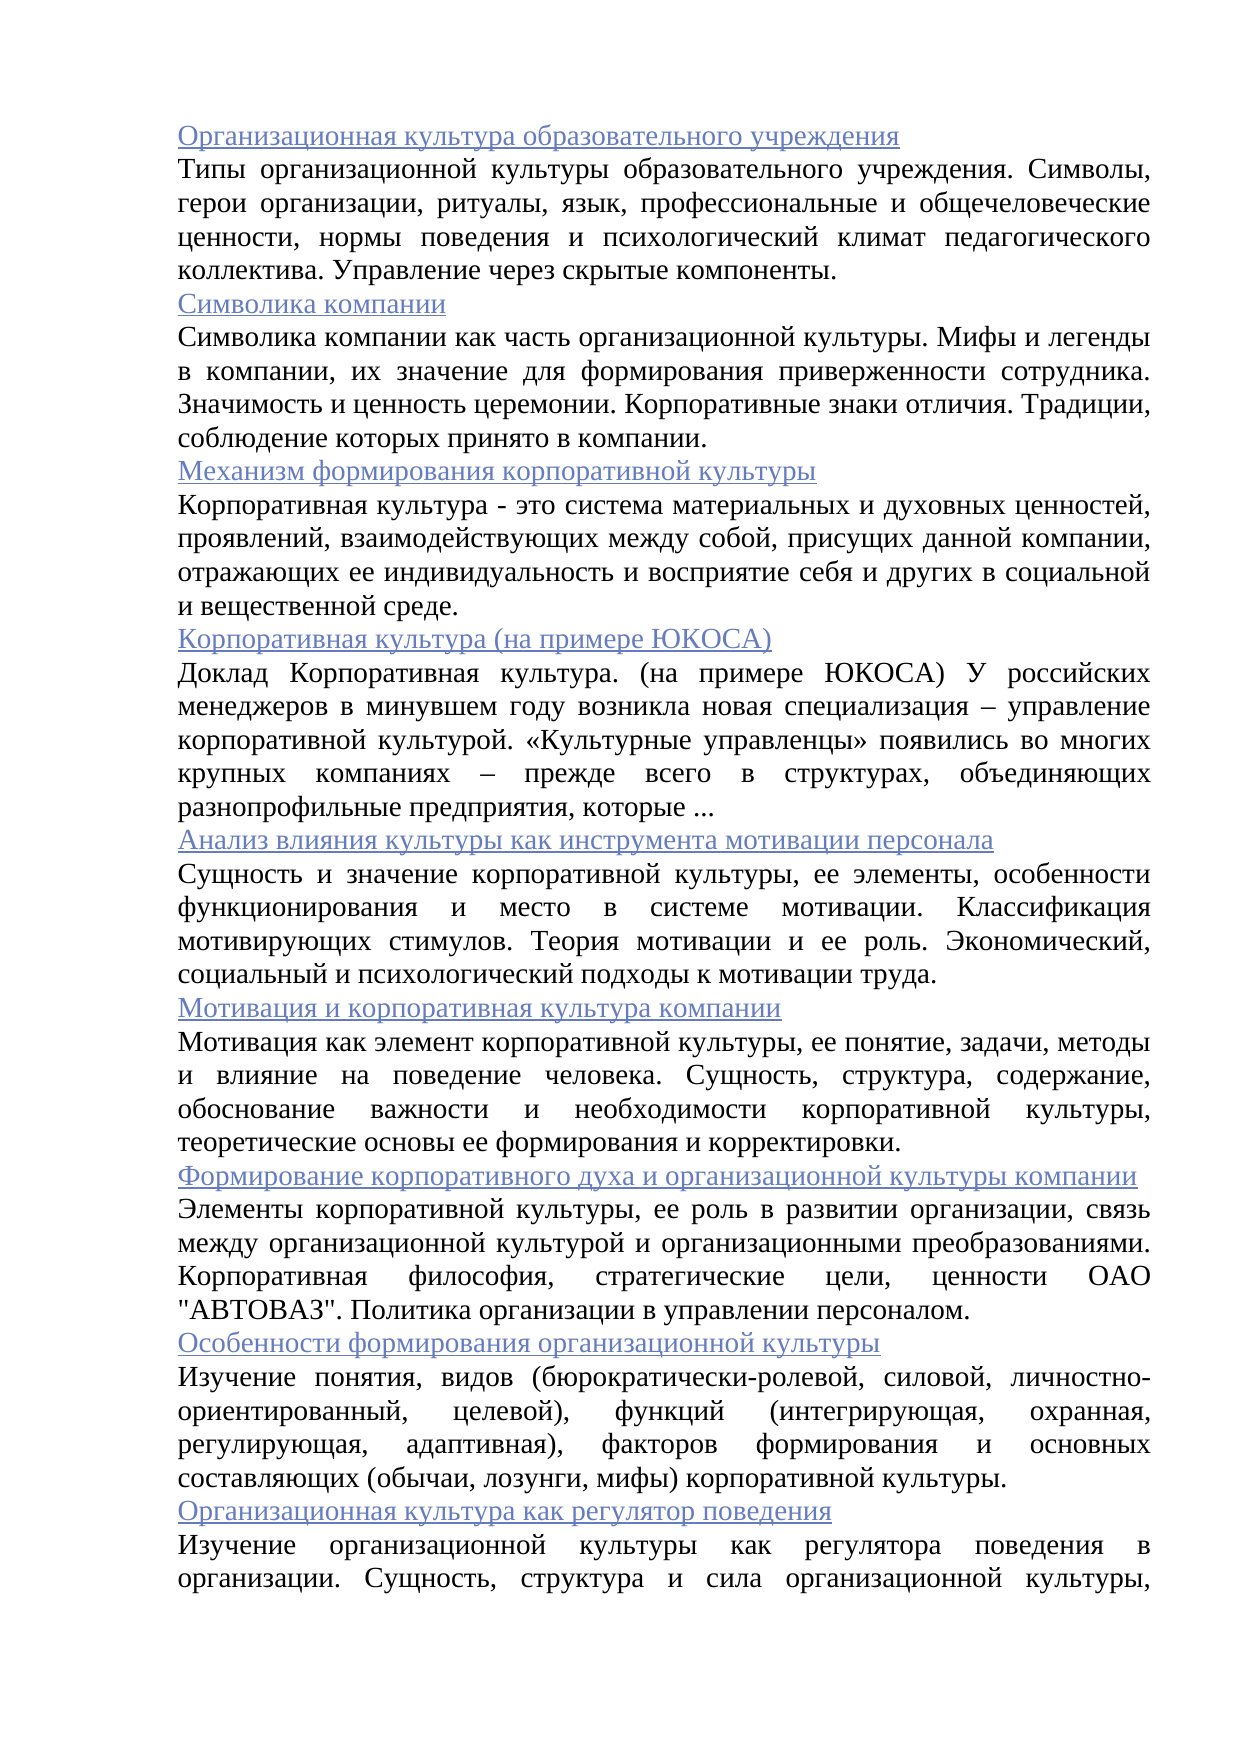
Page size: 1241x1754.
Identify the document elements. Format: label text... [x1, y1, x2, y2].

text Элементы корпоративной культуры, ее роль в развитии организации, связь между организационной культурой и организационными преобразованиями. Корпоративная философия, стратегические цели, ценности ОАО "АВТОВАЗ". Политика организации в управлении персоналом. [177, 1191, 1152, 1326]
text Мотивация и корпоративная культура компании [177, 990, 1152, 1024]
text Организационная культура образовательного учреждения [177, 118, 1152, 152]
text Формирование корпоративного духа и организационной культуры компании [177, 1158, 1152, 1191]
text Корпоративная культура - это система материальных и духовных ценностей, проявлений, взаимодействующих между собой, присущих данной компании, отражающих ее индивидуальность и восприятие себя и других в социальной и вещественной среде. [177, 487, 1152, 621]
text Типы организационной культуры образовательного учреждения. Символы, герои организации, ритуалы, язык, профессиональные и общечеловеческие ценности, нормы поведения и психологический климат педагогического коллектива. Управление через скрытые компоненты. [177, 152, 1152, 286]
text Символика компании [177, 286, 1152, 319]
text Корпоративная культура (на примере ЮКОСА) [177, 621, 1152, 655]
text Анализ влияния культуры как инструмента мотивации персонала [177, 822, 1152, 856]
text Мотивация как элемент корпоративной культуры, ее понятие, задачи, методы и влияние на поведение человека. Сущность, структура, содержание, обоснование важности и необходимости корпоративной культуры, теоретические основы ее формирования и корректировки. [177, 1024, 1152, 1158]
text Доклад Корпоративная культура. (на примере ЮКОСА) У российских менеджеров в минувшем году возникла новая специализация – управление корпоративной культурой. «Культурные управленцы» появились во многих крупных компаниях – прежде всего в структурах, объединяющих разнопрофильные предприятия, которые ... [177, 655, 1152, 822]
text Особенности формирования организационной культуры [177, 1326, 1152, 1359]
text Сущность и значение корпоративной культуры, ее элементы, особенности функционирования и место в системе мотивации. Классификация мотивирующих стимулов. Теория мотивации и ее роль. Экономический, социальный и психологический подходы к мотивации труда. [177, 856, 1152, 990]
text Механизм формирования корпоративной культуры [177, 453, 1152, 487]
text Организационная культура как регулятор поведения [177, 1493, 1152, 1527]
text Изучение понятия, видов (бюрократически-ролевой, силовой, личностно-ориентированный, целевой), функций (интегрирующая, охранная, регулирующая, адаптивная), факторов формирования и основных составляющих (обычаи, лозунги, мифы) корпоративной культуры. [177, 1359, 1152, 1493]
text Символика компании как часть организационной культуры. Мифы и легенды в компании, их значение для формирования приверженности сотрудника. Значимость и ценность церемонии. Корпоративные знаки отличия. Традиции, соблюдение которых принято в компании. [177, 319, 1152, 453]
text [177, 1527, 1152, 1594]
